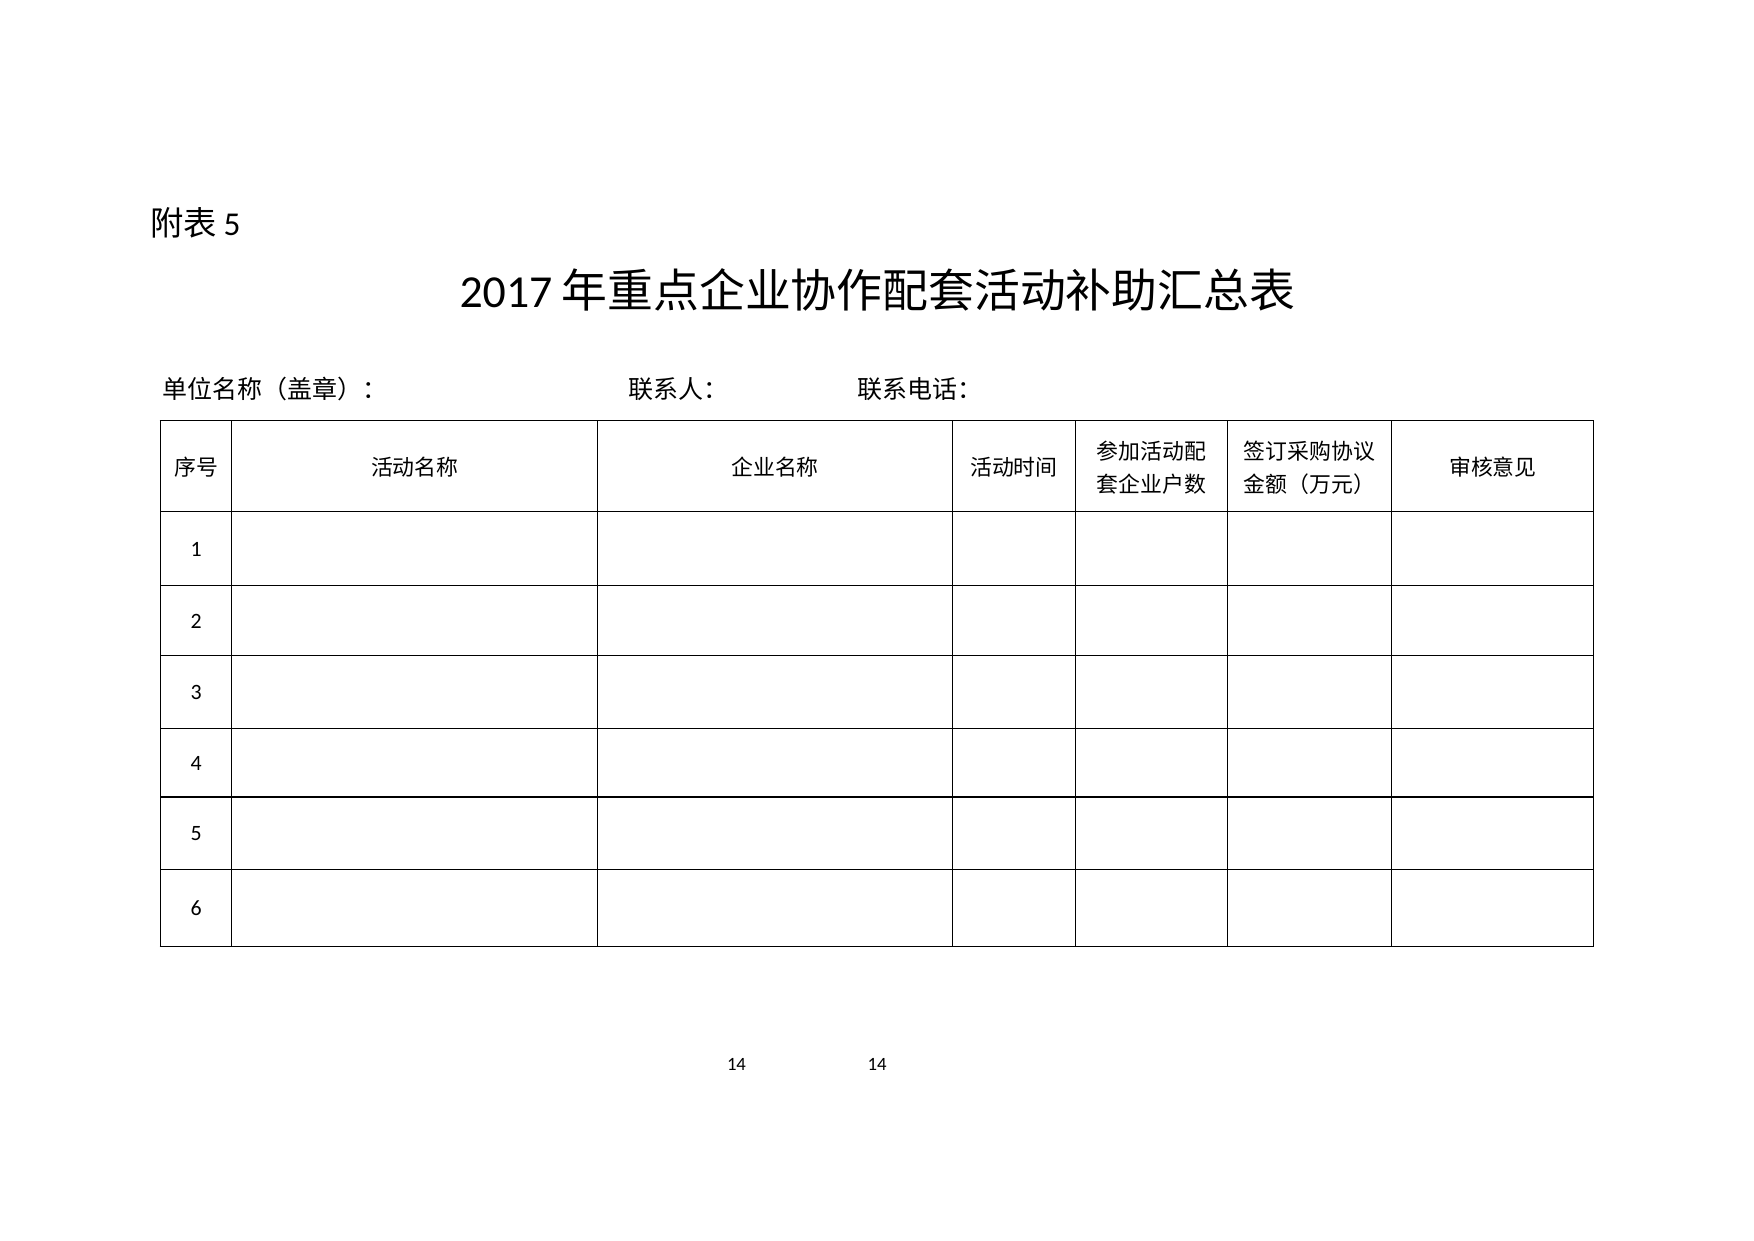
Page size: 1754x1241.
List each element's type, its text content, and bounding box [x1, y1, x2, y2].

table_header 参加活动配 套企业户数 [1076, 421, 1227, 511]
table_cell [232, 798, 597, 868]
table_cell 6 [161, 870, 231, 946]
table_cell 4 [161, 729, 231, 796]
text 附表5 [150, 188, 1604, 254]
table_cell [1228, 586, 1391, 655]
table_cell [953, 512, 1075, 585]
table_cell [1392, 512, 1593, 585]
table_cell [232, 656, 597, 727]
table_cell 2 [161, 586, 231, 655]
table_cell 3 [161, 656, 231, 727]
table_cell [232, 586, 597, 655]
table_cell [1076, 729, 1227, 796]
table_cell [1392, 798, 1593, 868]
table_cell [1392, 870, 1593, 946]
table_cell [1076, 798, 1227, 868]
table_cell 5 [161, 798, 231, 868]
text 单位名称（盖章）： 联系人： 联系电话： [150, 354, 1604, 420]
table_cell [598, 798, 952, 868]
table_header 序号 [161, 421, 231, 511]
table_cell [1228, 798, 1391, 868]
table_cell [953, 870, 1075, 946]
table_cell [1392, 729, 1593, 796]
table_header 企业名称 [598, 421, 952, 511]
table_cell [598, 870, 952, 946]
table_header 活动名称 [232, 421, 597, 511]
table_cell [232, 512, 597, 585]
table_cell [1392, 586, 1593, 655]
table_cell [1228, 870, 1391, 946]
table_cell [598, 729, 952, 796]
table_cell [1228, 512, 1391, 585]
text 2017年重点企业协作配套活动补助汇总表 [150, 254, 1604, 321]
table_cell [1076, 586, 1227, 655]
table_cell [232, 870, 597, 946]
table_cell [1392, 656, 1593, 727]
table_cell [1228, 656, 1391, 727]
table_cell 1 [161, 512, 231, 585]
table_cell [598, 512, 952, 585]
table_cell [1076, 656, 1227, 727]
table_header 签订采购协议 金额（万元） [1228, 421, 1391, 511]
table_header 审核意见 [1392, 421, 1593, 511]
table_cell [1228, 729, 1391, 796]
table_cell [598, 586, 952, 655]
table_cell [232, 729, 597, 796]
table_cell [1076, 512, 1227, 585]
table_cell [953, 656, 1075, 727]
table_cell [953, 798, 1075, 868]
table_cell [598, 656, 952, 727]
table_cell [1076, 870, 1227, 946]
table_cell [953, 729, 1075, 796]
table_header 活动时间 [953, 421, 1075, 511]
table_cell [953, 586, 1075, 655]
